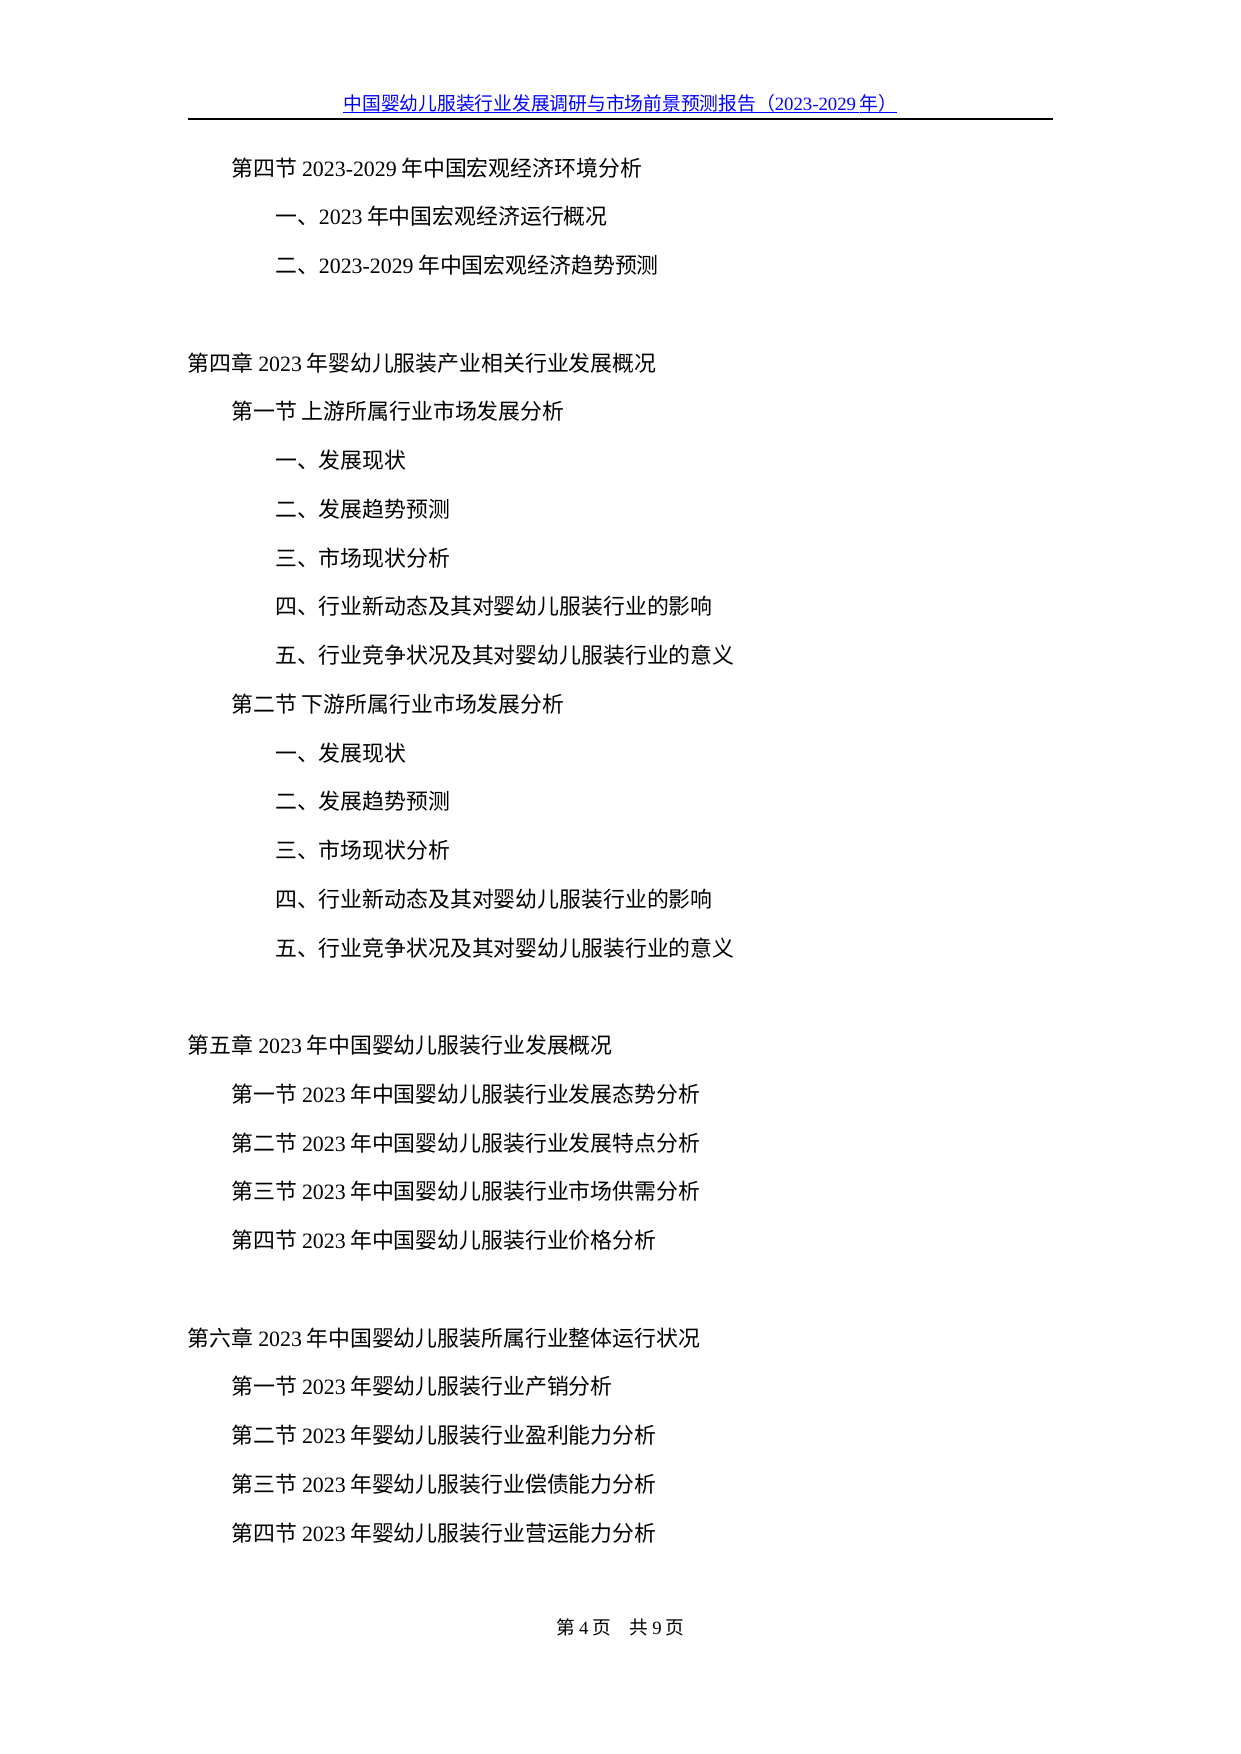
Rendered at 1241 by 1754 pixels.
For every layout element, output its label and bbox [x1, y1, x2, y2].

text [187, 150, 1053, 1548]
